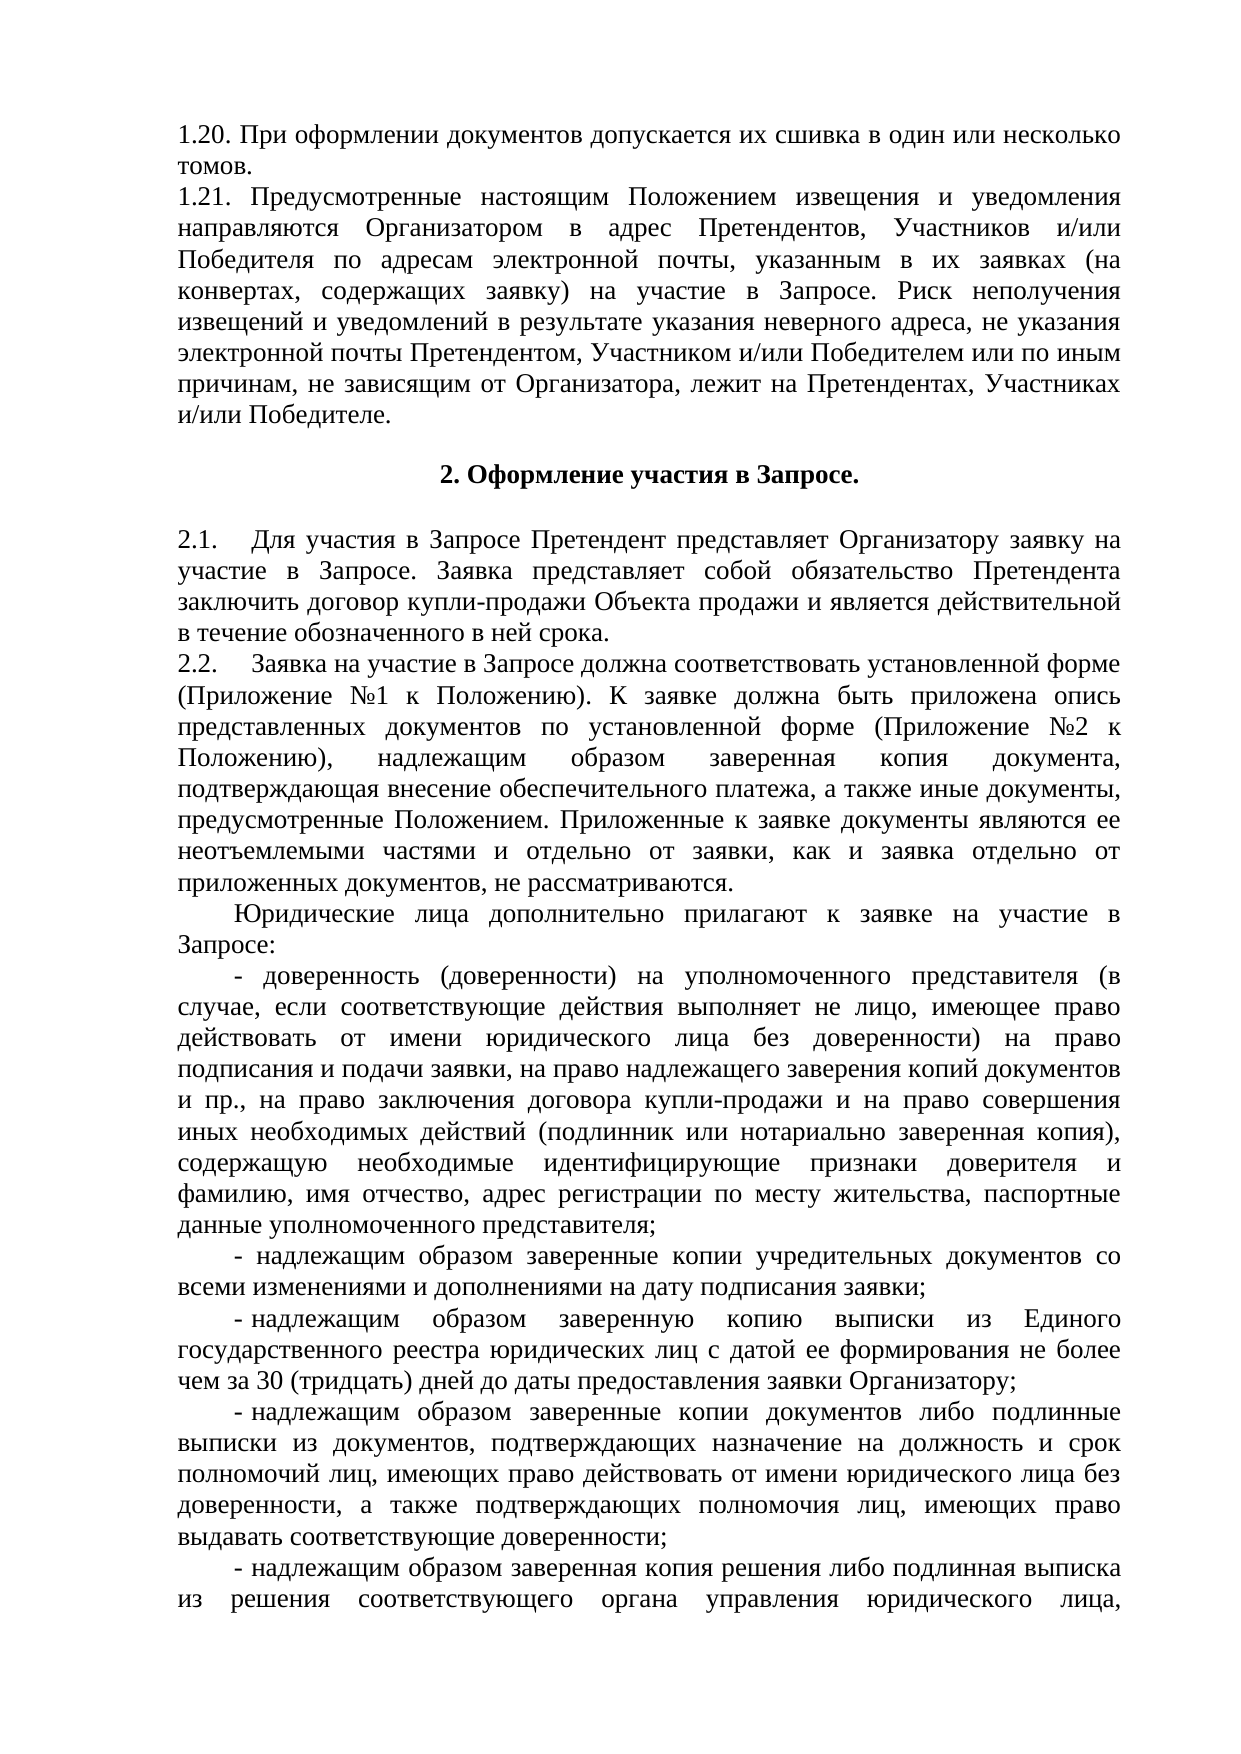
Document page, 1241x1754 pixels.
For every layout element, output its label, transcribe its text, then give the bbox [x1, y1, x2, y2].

text 2. Оформление участия в Запросе. [177, 458, 1122, 489]
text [177, 1551, 1122, 1613]
text - доверенность (доверенности) на уполномоченного представителя (в случае, если соответствующие действия выполняет не лицо, имеющее право действовать от имени юридического лица без доверенности) на право подписания и подачи заявки, на право надлежащего заверения копий документов и пр., на право заключения договора купли-продажи и на право совершения иных необходимых действий (подлинник или нотариально заверенная копия), содержащую необходимые идентифицирующие признаки доверителя и фамилию, имя отчество, адрес регистрации по месту жительства, паспортные данные уполномоченного представителя; [177, 959, 1122, 1239]
list Заявка на участие в Запросе должна соответствовать установленной форме (Приложение №1 к Положению). К заявке должна быть приложена опись представленных документов по установленной форме (Приложение №2 к Положению), надлежащим образом заверенная копия документа, подтверждающая внесение обеспечительного платежа, а также иные документы, предусмотренные Положением. Приложенные к заявке документы являются ее неотъемлемыми частями и отдельно от заявки, как и заявка отдельно от приложенных документов, не рассматриваются. [177, 648, 1122, 897]
text - надлежащим образом заверенные копии документов либо подлинные выписки из документов, подтверждающих назначение на должность и срок полномочий лиц, имеющих право действовать от имени юридического лица без доверенности, а также подтверждающих полномочия лиц, имеющих право выдавать соответствующие доверенности; [177, 1395, 1122, 1551]
text 1.20. При оформлении документов допускается их сшивка в один или несколько томов. [177, 118, 1122, 180]
text Юридические лица дополнительно прилагают к заявке на участие в Запросе: [177, 897, 1122, 959]
list Для участия в Запросе Претендент представляет Организатору заявку на участие в Запросе. Заявка представляет собой обязательство Претендента заключить договор купли-продажи Объекта продажи и является действительной в течение обозначенного в ней срока. [177, 523, 1122, 648]
text - надлежащим образом заверенные копии учредительных документов со всеми изменениями и дополнениями на дату подписания заявки; [177, 1239, 1122, 1302]
text 1.21. Предусмотренные настоящим Положением извещения и уведомления направляются Организатором в адрес Претендентов, Участников и/или Победителя по адресам электронной почты, указанным в их заявках (на конвертах, содержащих заявку) на участие в Запросе. Риск неполучения извещений и уведомлений в результате указания неверного адреса, не указания электронной почты Претендентом, Участником и/или Победителем или по иным причинам, не зависящим от Организатора, лежит на Претендентах, Участниках и/или Победителе. [177, 180, 1122, 429]
text - надлежащим образом заверенную копию выписки из Единого государственного реестра юридических лиц с датой ее формирования не более чем за 30 (тридцать) дней до даты предоставления заявки Организатору; [177, 1302, 1122, 1395]
